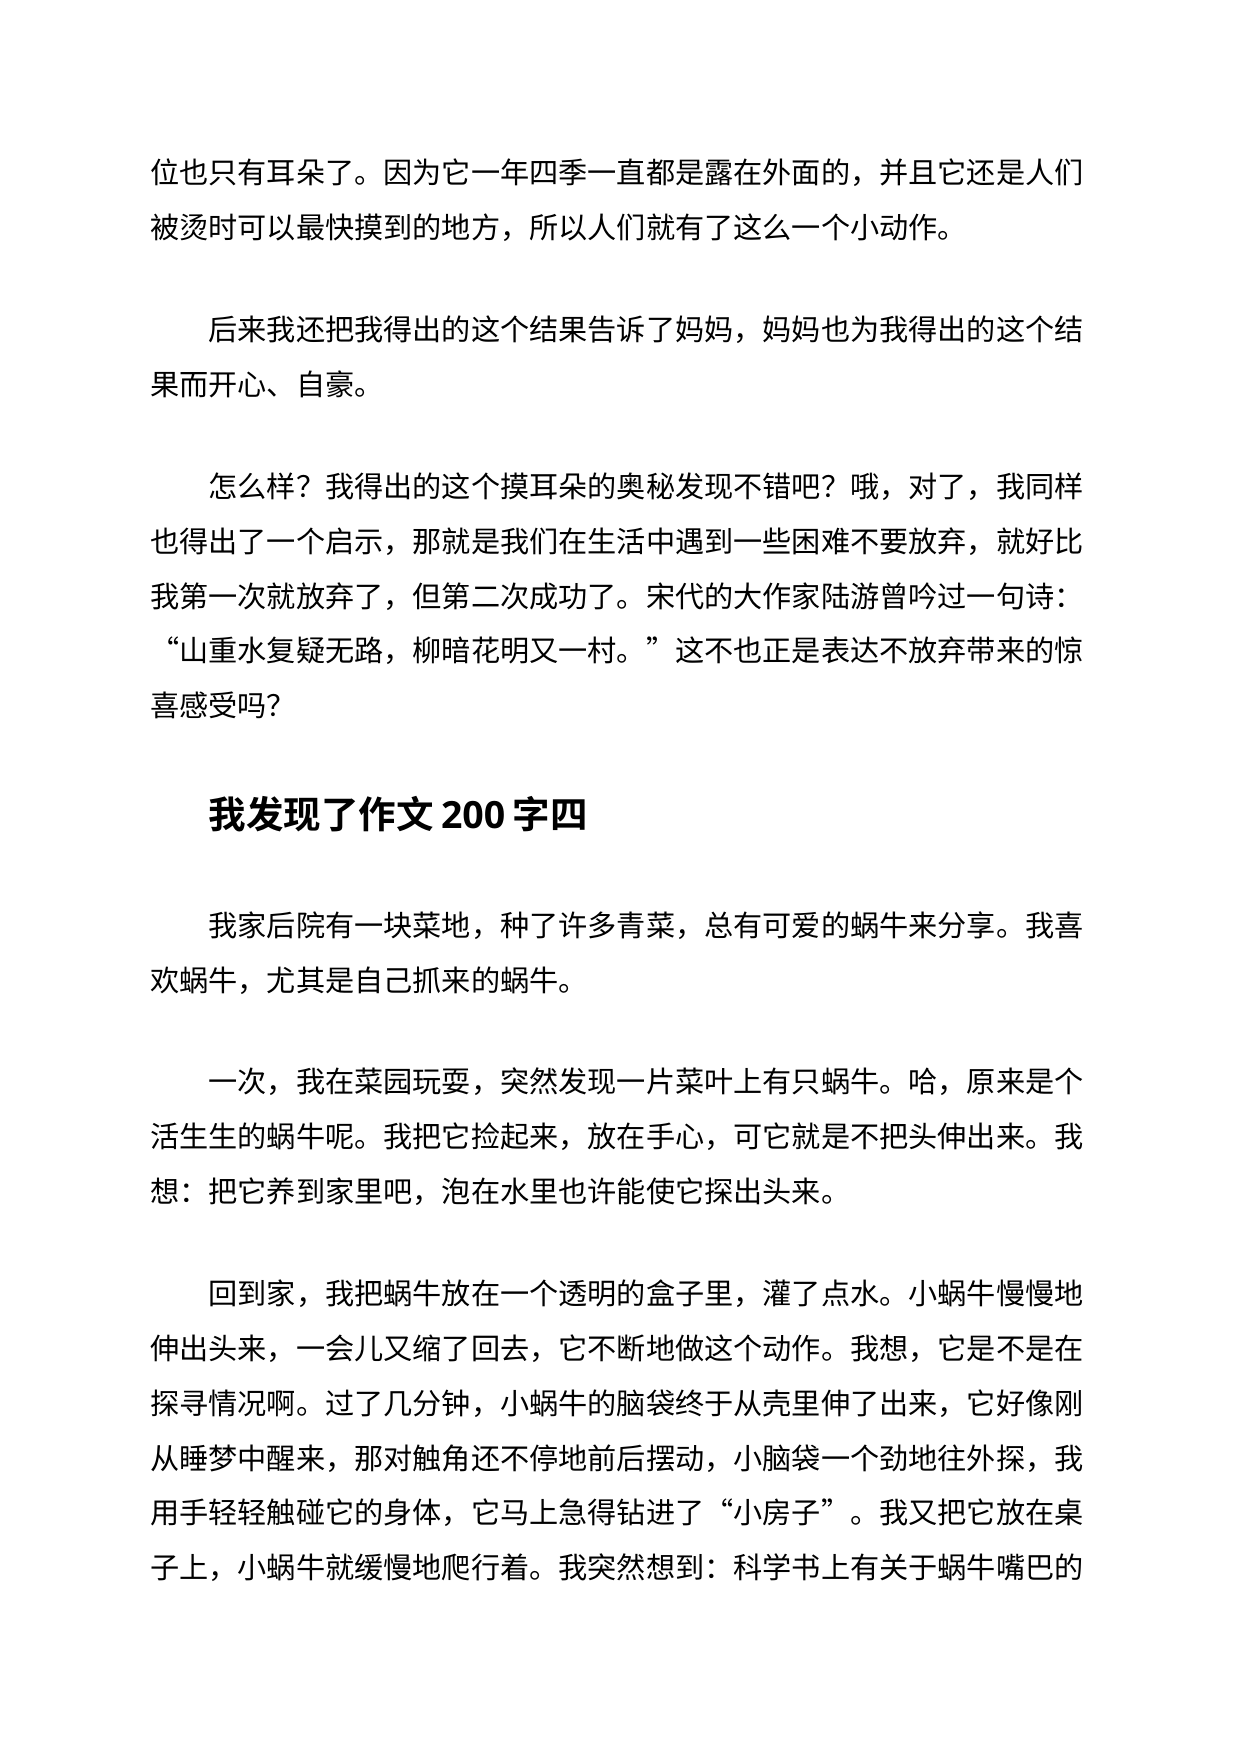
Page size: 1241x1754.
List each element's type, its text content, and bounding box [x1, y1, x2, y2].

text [150, 150, 1090, 247]
text 我发现了作文200字四 [150, 785, 1090, 839]
text 后来我还把我得出的这个结果告诉了妈妈，妈妈也为我得出的这个结果而开心、自豪。 [150, 307, 1090, 404]
text 怎么样？我得出的这个摸耳朵的奥秘发现不错吧？哦，对了，我同样也得出了一个启示，那就是我们在生活中遇到一些困难不要放弃，就好比我第一次就放弃了，但第二次成功了。宋代的大作家陆游曾吟过一句诗：“山重水复疑无路，柳暗花明又一村。”这不也正是表达不放弃带来的惊喜感受吗？ [150, 463, 1090, 725]
text 我家后院有一块菜地，种了许多青菜，总有可爱的蜗牛来分享。我喜欢蜗牛，尤其是自己抓来的蜗牛。 [150, 902, 1090, 999]
text 一次，我在菜园玩耍，突然发现一片菜叶上有只蜗牛。哈，原来是个活生生的蜗牛呢。我把它捡起来，放在手心，可它就是不把头伸出来。我想：把它养到家里吧，泡在水里也许能使它探出头来。 [150, 1059, 1090, 1211]
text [150, 1271, 1090, 1587]
